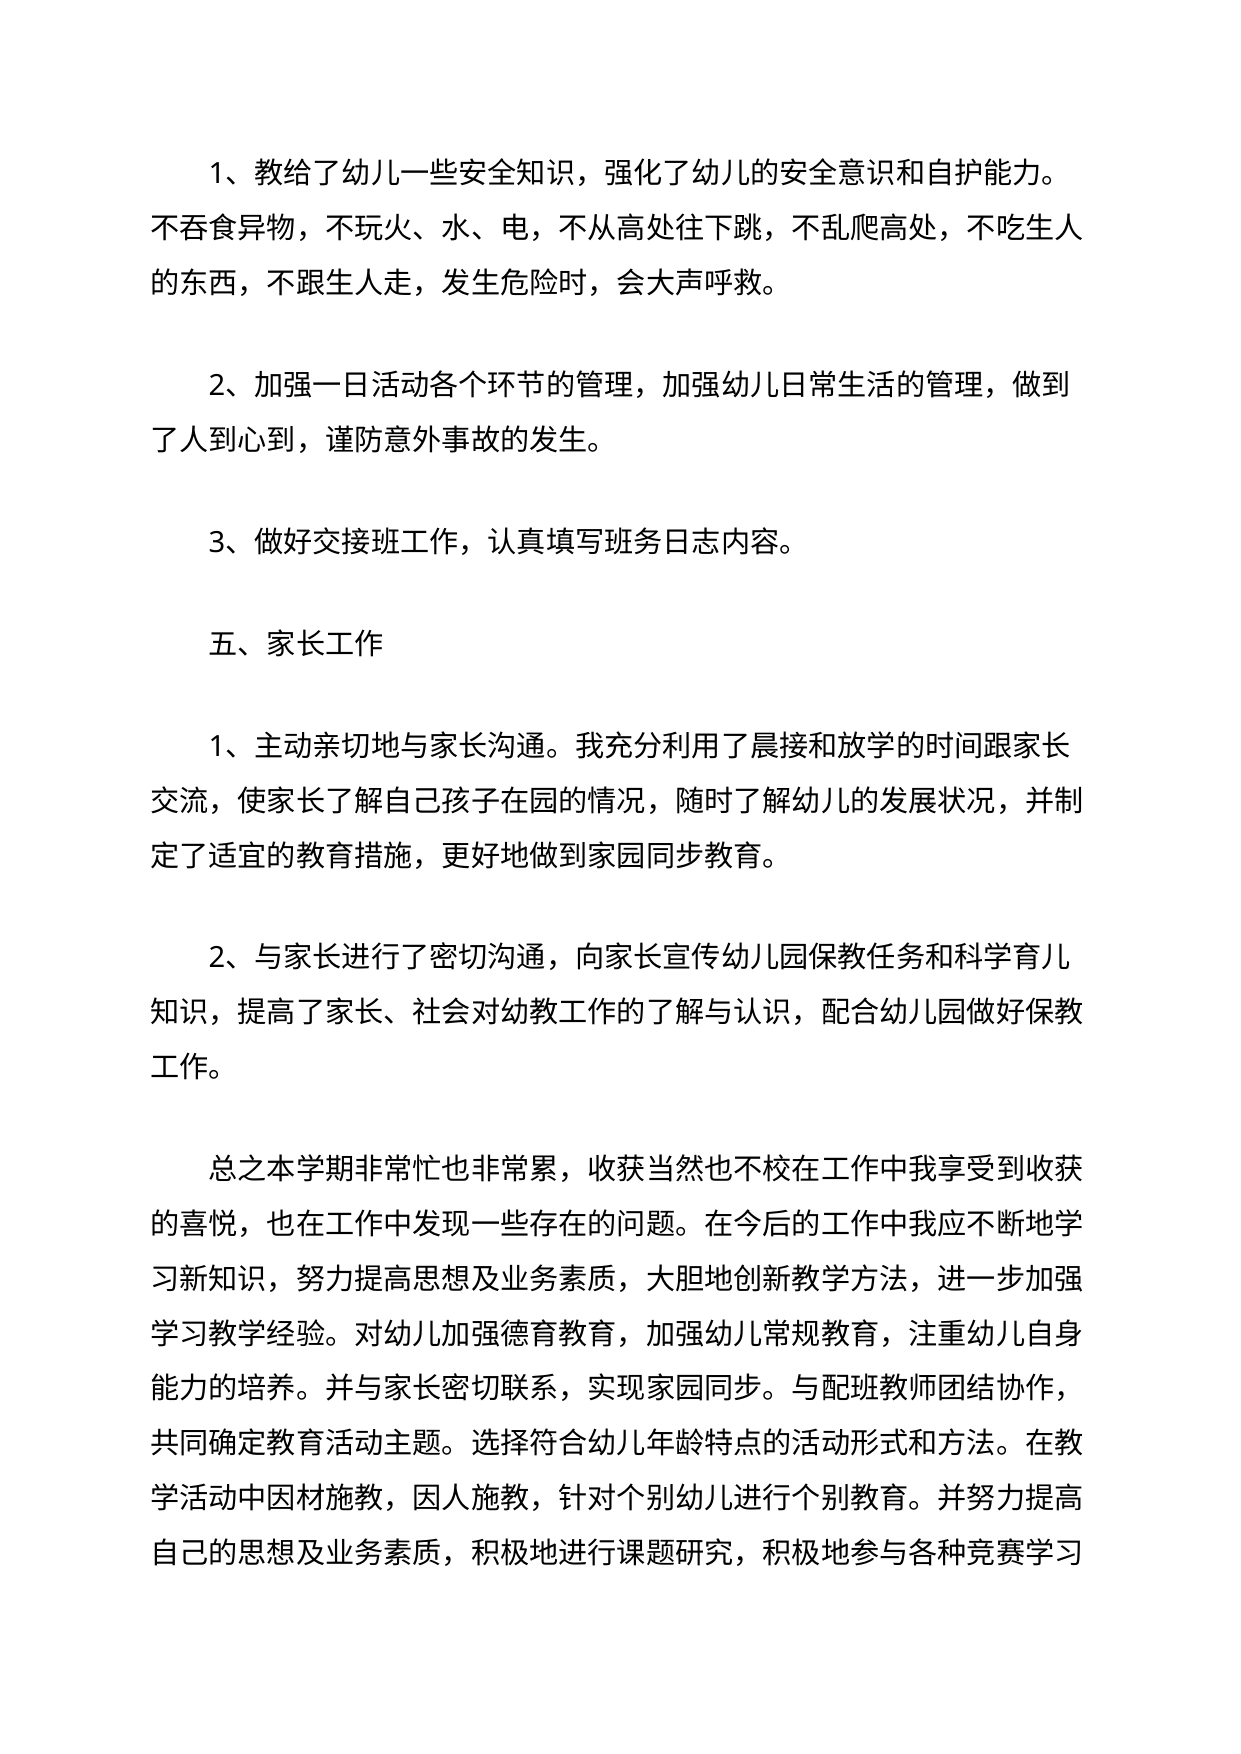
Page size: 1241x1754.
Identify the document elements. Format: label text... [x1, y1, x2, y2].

text 2、加强一日活动各个环节的管理，加强幼儿日常生活的管理，做到了人到心到，谨防意外事故的发生。 [150, 362, 1090, 459]
text 2、与家长进行了密切沟通，向家长宣传幼儿园保教任务和科学育儿知识，提高了家长、社会对幼教工作的了解与认识，配合幼儿园做好保教工作。 [150, 934, 1090, 1086]
text 3、做好交接班工作，认真填写班务日志内容。 [150, 518, 1090, 561]
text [150, 1146, 1090, 1572]
text 1、教给了幼儿一些安全知识，强化了幼儿的安全意识和自护能力。不吞食异物，不玩火、水、电，不从高处往下跳，不乱爬高处，不吃生人的东西，不跟生人走，发生危险时，会大声呼救。 [150, 150, 1090, 302]
text 1、主动亲切地与家长沟通。我充分利用了晨接和放学的时间跟家长交流，使家长了解自己孩子在园的情况，随时了解幼儿的发展状况，并制定了适宜的教育措施，更好地做到家园同步教育。 [150, 722, 1090, 874]
text 五、家长工作 [150, 620, 1090, 663]
